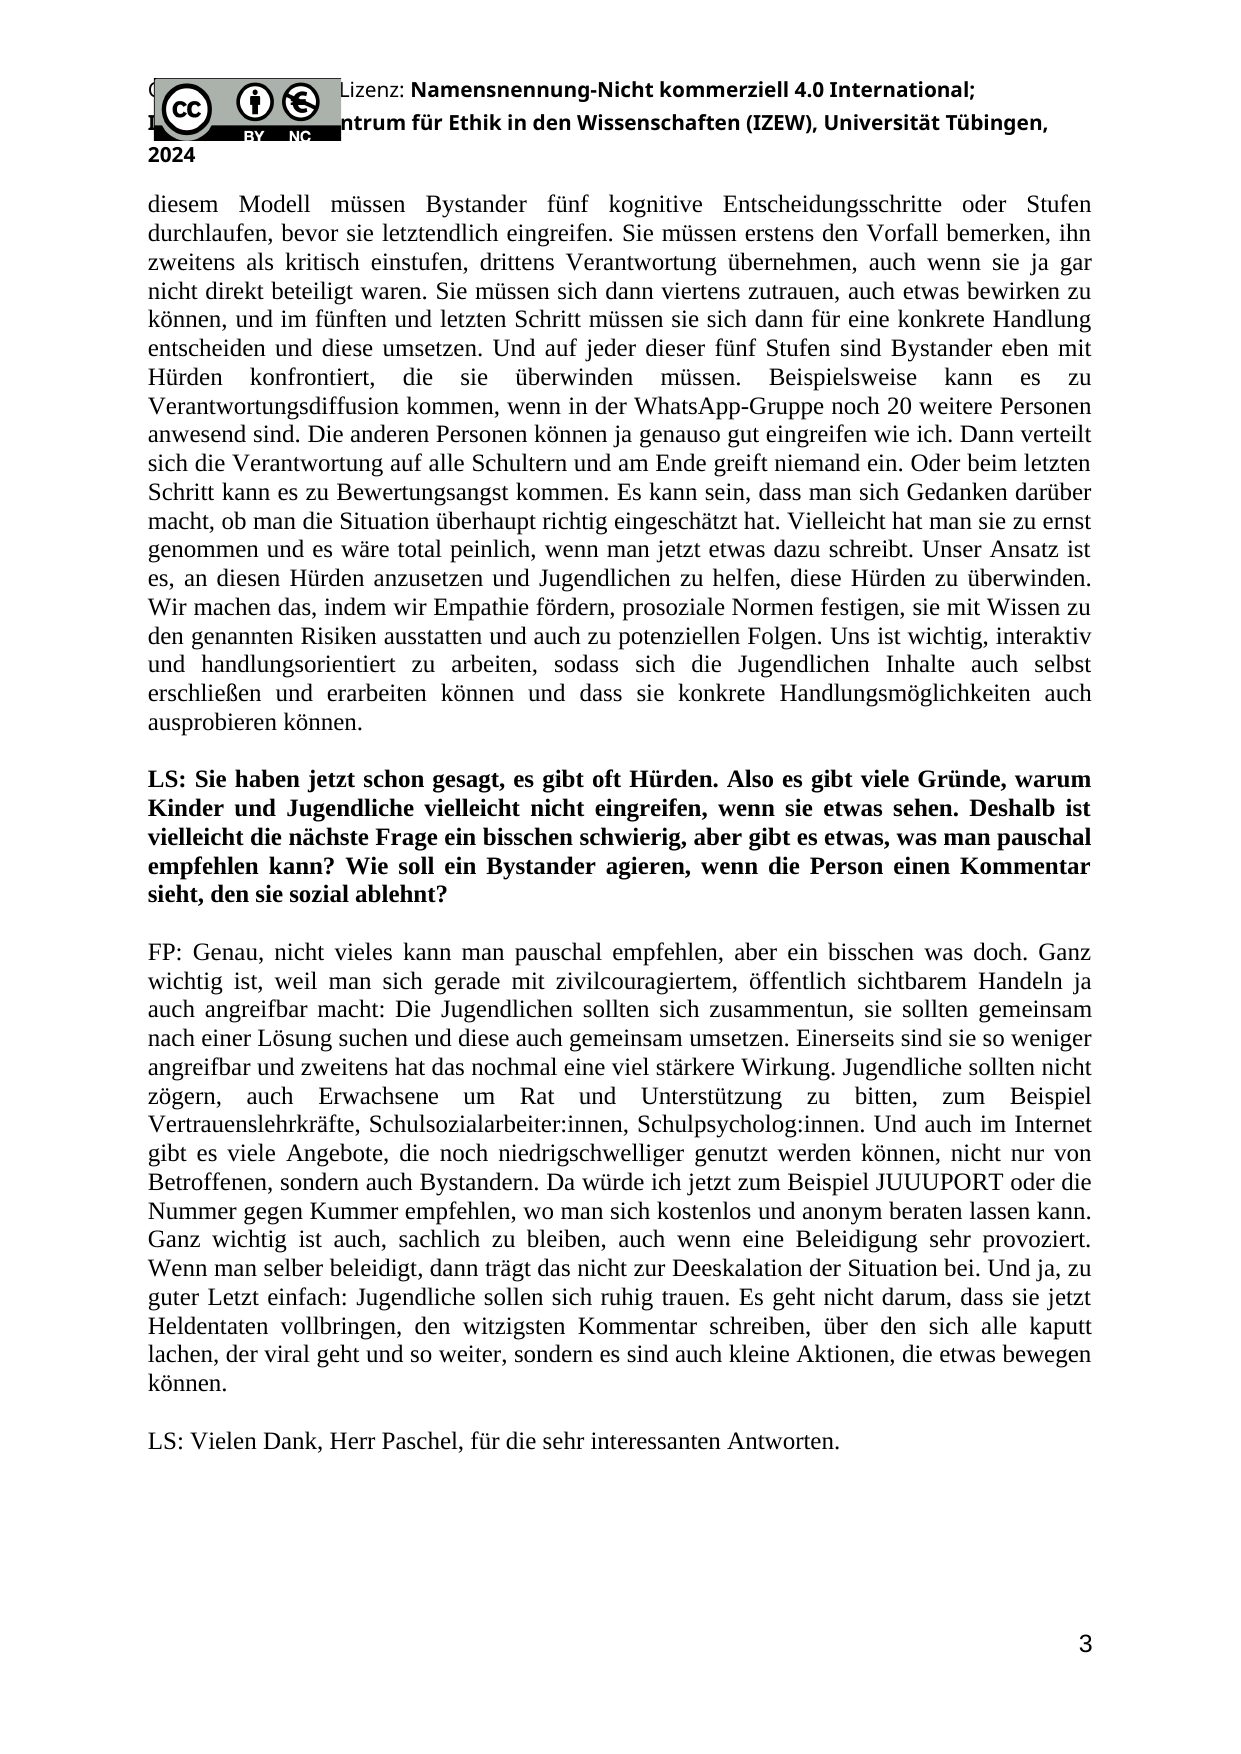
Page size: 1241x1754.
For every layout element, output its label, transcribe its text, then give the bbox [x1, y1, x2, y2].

text LS: Vielen Dank, Herr Paschel, für die sehr interessanten Antworten. [148, 1426, 1093, 1454]
picture [153, 78, 342, 141]
text FP: Genau, nicht vieles kann man pauschal empfehlen, aber ein bisschen was doch. Ganz wichtig ist, weil man sich gerade mit zivilcouragiertem, öffentlich sichtbarem Handeln ja auch angreifbar macht: Die Jugendlichen sollten sich zusammentun, sie sollten gemeinsam nach einer Lösung suchen und diese auch gemeinsam umsetzen. Einerseits sind sie so weniger angreifbar und zweitens hat das nochmal eine viel stärkere Wirkung. Jugendliche sollten nicht zögern, auch Erwachsene um Rat und Unterstützung zu bitten, zum Beispiel Vertrauenslehrkräfte, Schulsozialarbeiter:innen, Schulpsycholog:innen. Und auch im Internet gibt es viele Angebote, die noch niedrigschwelliger genutzt werden können, nicht nur von Betroffenen, sondern auch Bystandern. Da würde ich jetzt zum Beispiel JUUUPORT oder die Nummer gegen Kummer empfehlen, wo man sich kostenlos und anonym beraten lassen kann. Ganz wichtig ist auch, sachlich zu bleiben, auch wenn eine Beleidigung sehr provoziert. Wenn man selber beleidigt, dann trägt das nicht zur Deeskalation der Situation bei. Und ja, zu guter Letzt einfach: Jugendliche sollen sich ruhig trauen. Es geht nicht darum, dass sie jetzt Heldentaten vollbringen, den witzigsten Kommentar schreiben, über den sich alle kaputt lachen, der viral geht und so weiter, sondern es sind auch kleine Aktionen, die etwas bewegen können. [148, 937, 1093, 1397]
text LS: Sie haben jetzt schon gesagt, es gibt oft Hürden. Also es gibt viele Gründe, warum Kinder und Jugendliche vielleicht nicht eingreifen, wenn sie etwas sehen. Deshalb ist vielleicht die nächste Frage ein bisschen schwierig, aber gibt es etwas, was man pauschal empfehlen kann? Wie soll ein Bystander agieren, wenn die Person einen Kommentar sieht, den sie sozial ablehnt? [148, 764, 1093, 908]
